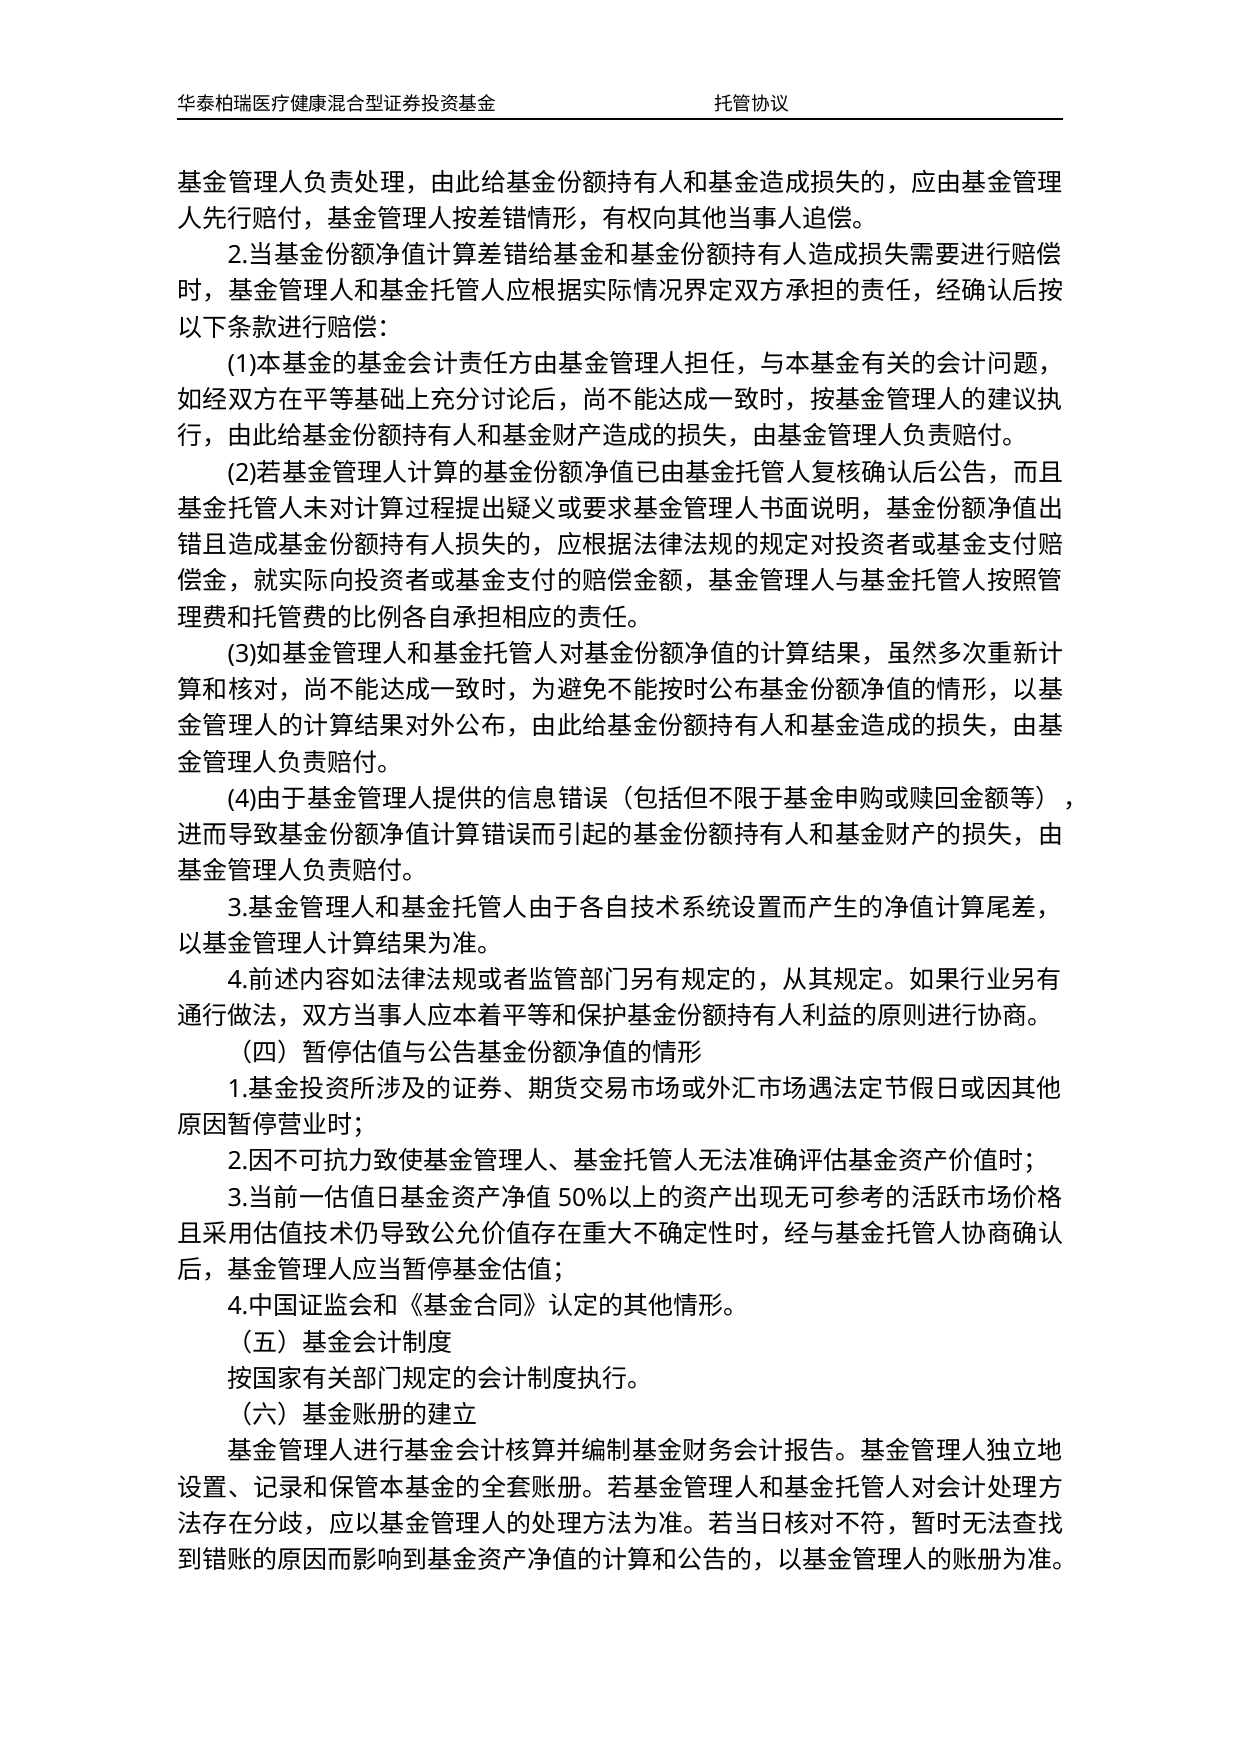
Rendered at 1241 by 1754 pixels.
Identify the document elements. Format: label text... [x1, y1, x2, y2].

text （六）基金账册的建立 [177, 1394, 1063, 1431]
text 4.中国证监会和《基金合同》认定的其他情形。 [177, 1286, 1063, 1322]
text （四）暂停估值与公告基金份额净值的情形 [177, 1032, 1063, 1068]
text (4)由于基金管理人提供的信息错误（包括但不限于基金申购或赎回金额等），进而导致基金份额净值计算错误而引起的基金份额持有人和基金财产的损失，由基金管理人负责赔付。 [177, 778, 1063, 887]
text 2.因不可抗力致使基金管理人、基金托管人无法准确评估基金资产价值时； [177, 1141, 1063, 1177]
text (2)若基金管理人计算的基金份额净值已由基金托管人复核确认后公告，而且基金托管人未对计算过程提出疑义或要求基金管理人书面说明，基金份额净值出错且造成基金份额持有人损失的，应根据法律法规的规定对投资者或基金支付赔偿金，就实际向投资者或基金支付的赔偿金额，基金管理人与基金托管人按照管理费和托管费的比例各自承担相应的责任。 [177, 452, 1063, 633]
text 按国家有关部门规定的会计制度执行。 [177, 1358, 1063, 1394]
text 1.基金投资所涉及的证券、期货交易市场或外汇市场遇法定节假日或因其他原因暂停营业时； [177, 1068, 1063, 1141]
text 基金管理人进行基金会计核算并编制基金财务会计报告。基金管理人独立地设置、记录和保管本基金的全套账册。若基金管理人和基金托管人对会计处理方法存在分歧，应以基金管理人的处理方法为准。若当日核对不符，暂时无法查找到错账的原因而影响到基金资产净值的计算和公告的，以基金管理人的账册为准。 [177, 1431, 1063, 1576]
text 3.基金管理人和基金托管人由于各自技术系统设置而产生的净值计算尾差，以基金管理人计算结果为准。 [177, 887, 1063, 959]
text （五）基金会计制度 [177, 1322, 1063, 1358]
text 3.当前一估值日基金资产净值50%以上的资产出现无可参考的活跃市场价格且采用估值技术仍导致公允价值存在重大不确定性时，经与基金托管人协商确认后，基金管理人应当暂停基金估值； [177, 1177, 1063, 1286]
text 2.当基金份额净值计算差错给基金和基金份额持有人造成损失需要进行赔偿时，基金管理人和基金托管人应根据实际情况界定双方承担的责任，经确认后按以下条款进行赔偿： [177, 234, 1063, 343]
text (1)本基金的基金会计责任方由基金管理人担任，与本基金有关的会计问题，如经双方在平等基础上充分讨论后，尚不能达成一致时，按基金管理人的建议执行，由此给基金份额持有人和基金财产造成的损失，由基金管理人负责赔付。 [177, 343, 1063, 452]
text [177, 162, 1063, 234]
text (3)如基金管理人和基金托管人对基金份额净值的计算结果，虽然多次重新计算和核对，尚不能达成一致时，为避免不能按时公布基金份额净值的情形，以基金管理人的计算结果对外公布，由此给基金份额持有人和基金造成的损失，由基金管理人负责赔付。 [177, 633, 1063, 778]
text 4.前述内容如法律法规或者监管部门另有规定的，从其规定。如果行业另有通行做法，双方当事人应本着平等和保护基金份额持有人利益的原则进行协商。 [177, 959, 1063, 1032]
